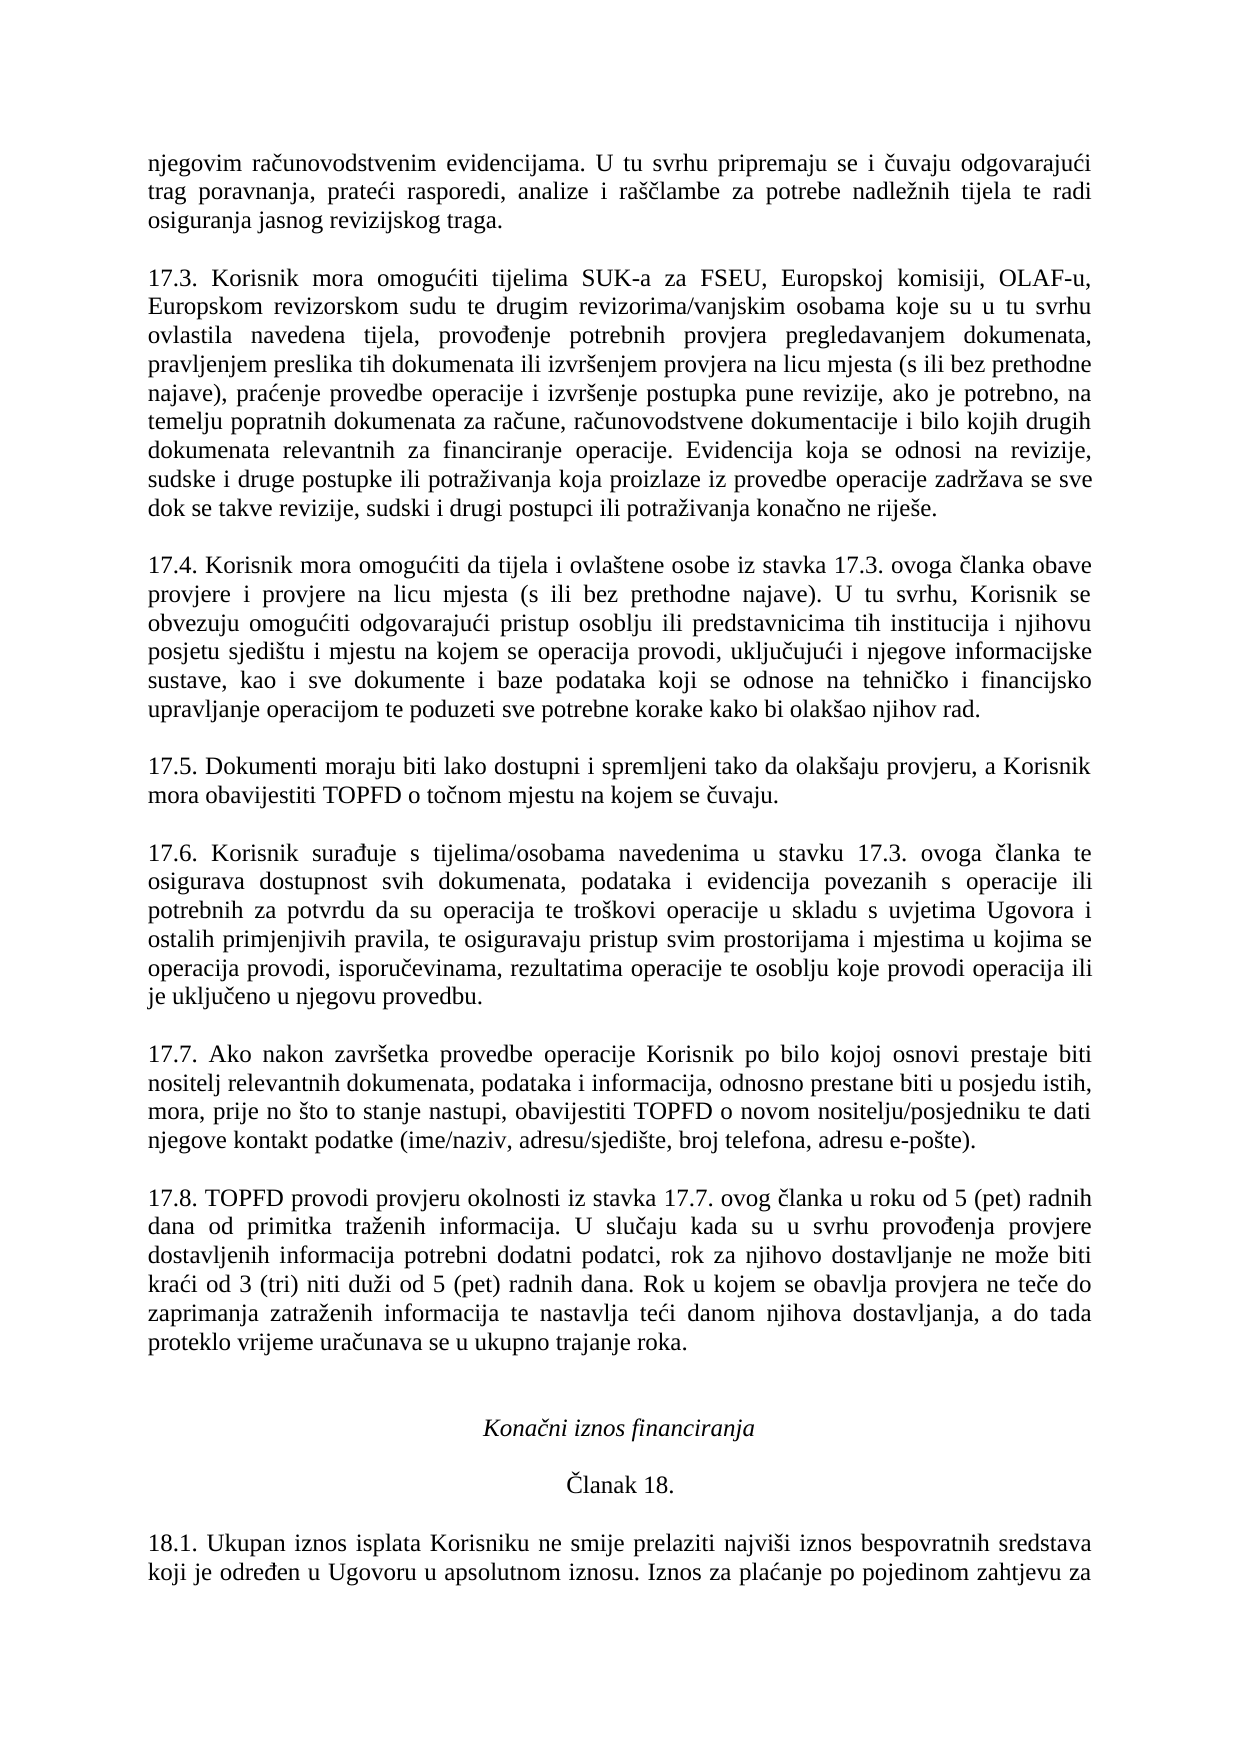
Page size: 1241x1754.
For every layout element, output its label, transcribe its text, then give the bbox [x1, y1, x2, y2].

text 17.6. Korisnik surađuje s tijelima/osobama navedenima u stavku 17.3. ovoga članka te osigurava dostupnost svih dokumenata, podataka i evidencija povezanih s operacije ili potrebnih za potvrdu da su operacija te troškovi operacije u skladu s uvjetima Ugovora i ostalih primjenjivih pravila, te osiguravaju pristup svim prostorijama i mjestima u kojima se operacija provodi, isporučevinama, rezultatima operacije te osoblju koje provodi operacija ili je uključeno u njegovu provedbu. [148, 838, 1093, 1010]
text 17.8. TOPFD provodi provjeru okolnosti iz stavka 17.7. ovog članka u roku od 5 (pet) radnih dana od primitka traženih informacija. U slučaju kada su u svrhu provođenja provjere dostavljenih informacija potrebni dodatni podatci, rok za njihovo dostavljanje ne može biti kraći od 3 (tri) niti duži od 5 (pet) radnih dana. Rok u kojem se obavlja provjera ne teče do zaprimanja zatraženih informacija te nastavlja teći danom njihova dostavljanja, a do tada proteklo vrijeme uračunava se u ukupno trajanje roka. [148, 1183, 1093, 1355]
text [148, 1528, 1093, 1585]
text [148, 148, 1093, 234]
text Članak 18. [148, 1470, 1093, 1499]
text 17.7. Ako nakon završetka provedbe operacije Korisnik po bilo kojoj osnovi prestaje biti nositelj relevantnih dokumenata, podataka i informacija, odnosno prestane biti u posjedu istih, mora, prije no što to stanje nastupi, obavijestiti TOPFD o novom nositelju/posjedniku te dati njegove kontakt podatke (ime/naziv, adresu/sjedište, broj telefona, adresu e-pošte). [148, 1039, 1093, 1154]
text 17.5. Dokumenti moraju biti lako dostupni i spremljeni tako da olakšaju provjeru, a Korisnik mora obavijestiti TOPFD o točnom mjestu na kojem se čuvaju. [148, 751, 1093, 809]
text 17.4. Korisnik mora omogućiti da tijela i ovlaštene osobe iz stavka 17.3. ovoga članka obave provjere i provjere na licu mjesta (s ili bez prethodne najave). U tu svrhu, Korisnik se obvezuju omogućiti odgovarajući pristup osoblju ili predstavnicima tih institucija i njihovu posjetu sjedištu i mjestu na kojem se operacija provodi, uključujući i njegove informacijske sustave, kao i sve dokumente i baze podataka koji se odnose na tehničko i financijsko upravljanje operacijom te poduzeti sve potrebne korake kako bi olakšao njihov rad. [148, 550, 1093, 723]
subtitle Konačni iznos financiranja [148, 1413, 1093, 1442]
text 17.3. Korisnik mora omogućiti tijelima SUK-a za FSEU, Europskoj komisiji, OLAF-u, Europskom revizorskom sudu te drugim revizorima/vanjskim osobama koje su u tu svrhu ovlastila navedena tijela, provođenje potrebnih provjera pregledavanjem dokumenata, pravljenjem preslika tih dokumenata ili izvršenjem provjera na licu mjesta (s ili bez prethodne najave), praćenje provedbe operacije i izvršenje postupka pune revizije, ako je potrebno, na temelju popratnih dokumenata za račune, računovodstvene dokumentacije i bilo kojih drugih dokumenata relevantnih za financiranje operacije. Evidencija koja se odnosi na revizije, sudske i druge postupke ili potraživanja koja proizlaze iz provedbe operacije zadržava se sve dok se takve revizije, sudski i drugi postupci ili potraživanja konačno ne riješe. [148, 263, 1093, 521]
